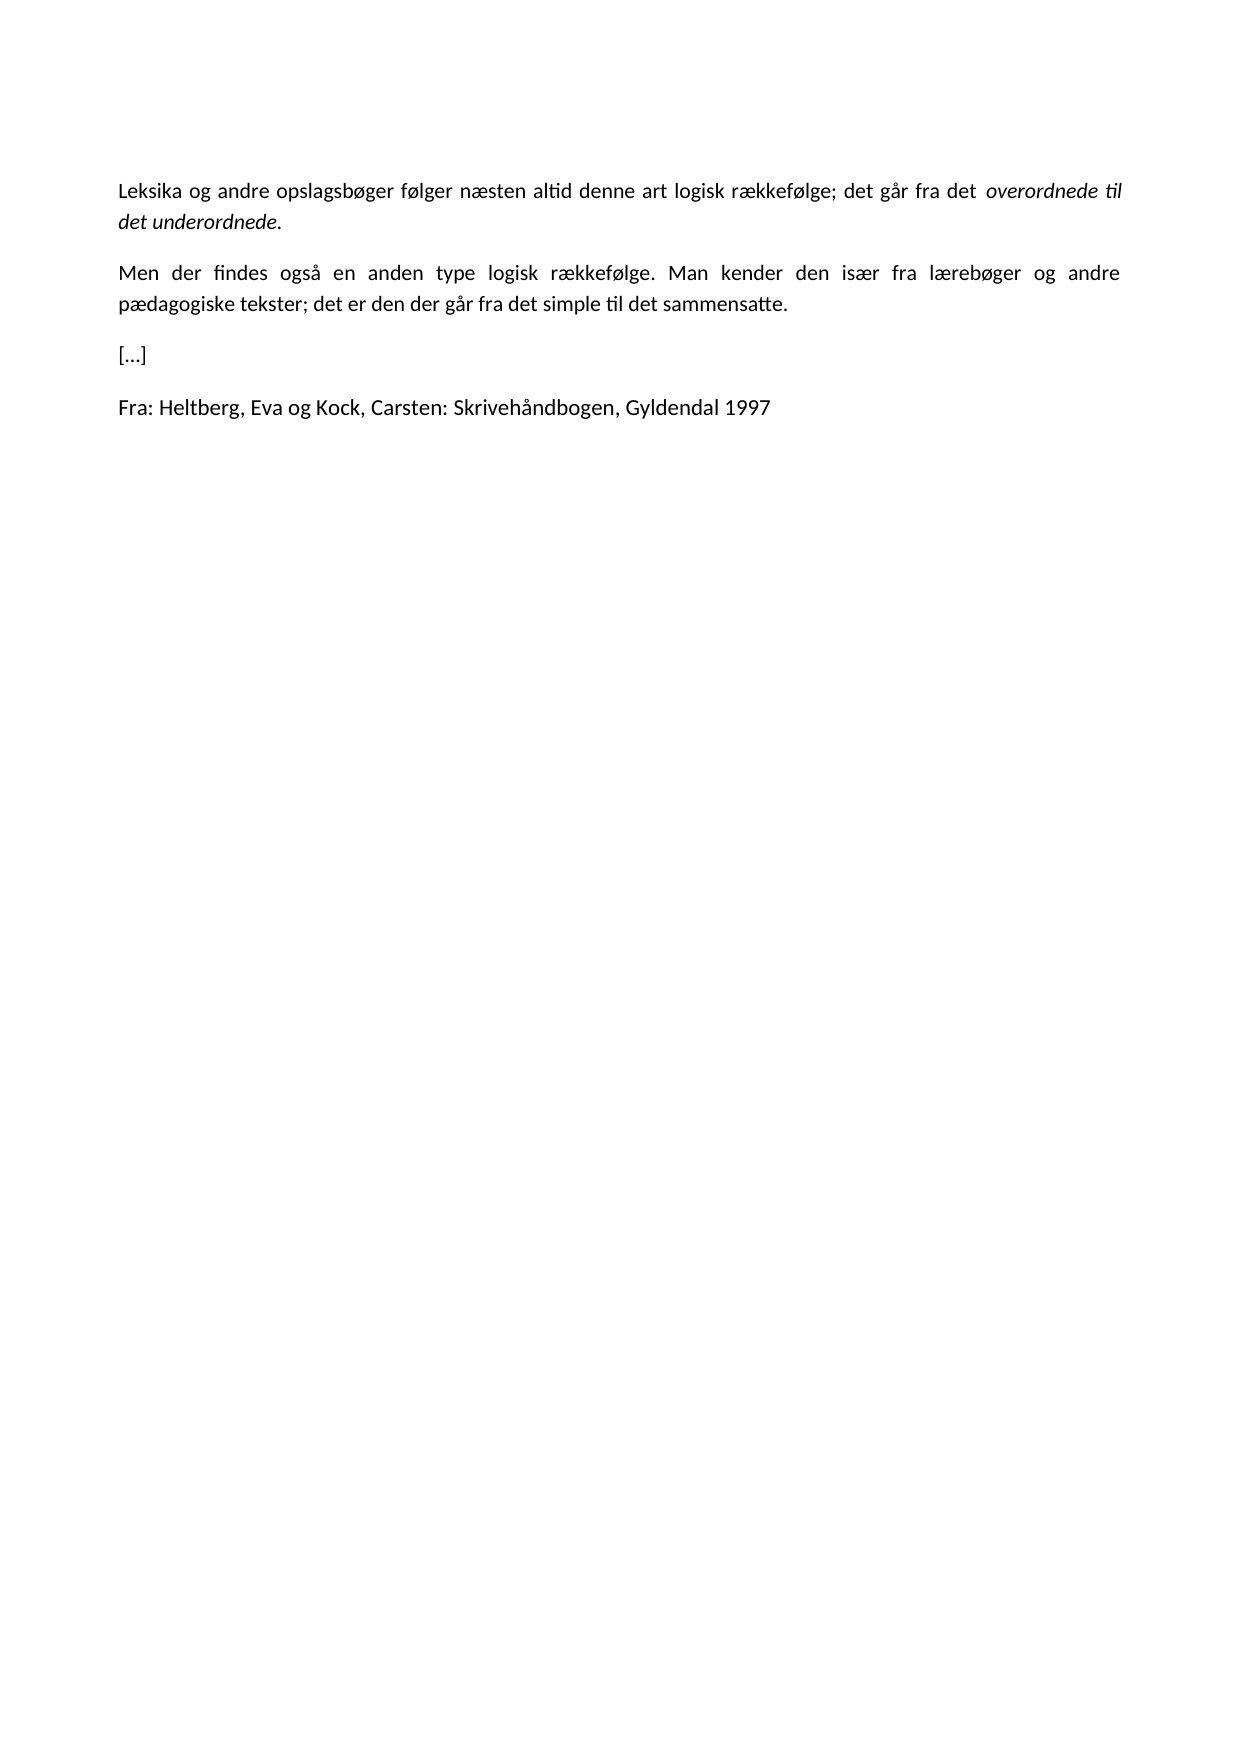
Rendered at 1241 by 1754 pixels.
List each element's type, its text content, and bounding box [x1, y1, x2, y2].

text Fra: Heltberg, Eva og Kock, Carsten: Skrivehåndbogen, Gyldendal 1997 [118, 393, 1122, 421]
text Leksika og andre opslagsbøger følger næsten altid denne art logisk rækkefølge; det går fra det overordnede til det underordnede. [118, 177, 1122, 234]
text […] [118, 341, 1122, 368]
text Men der findes også en anden type logisk rækkefølge. Man kender den især fra lærebøger og andre pædagogiske tekster; det er den der går fra det simple til det sammensatte. [118, 259, 1122, 317]
